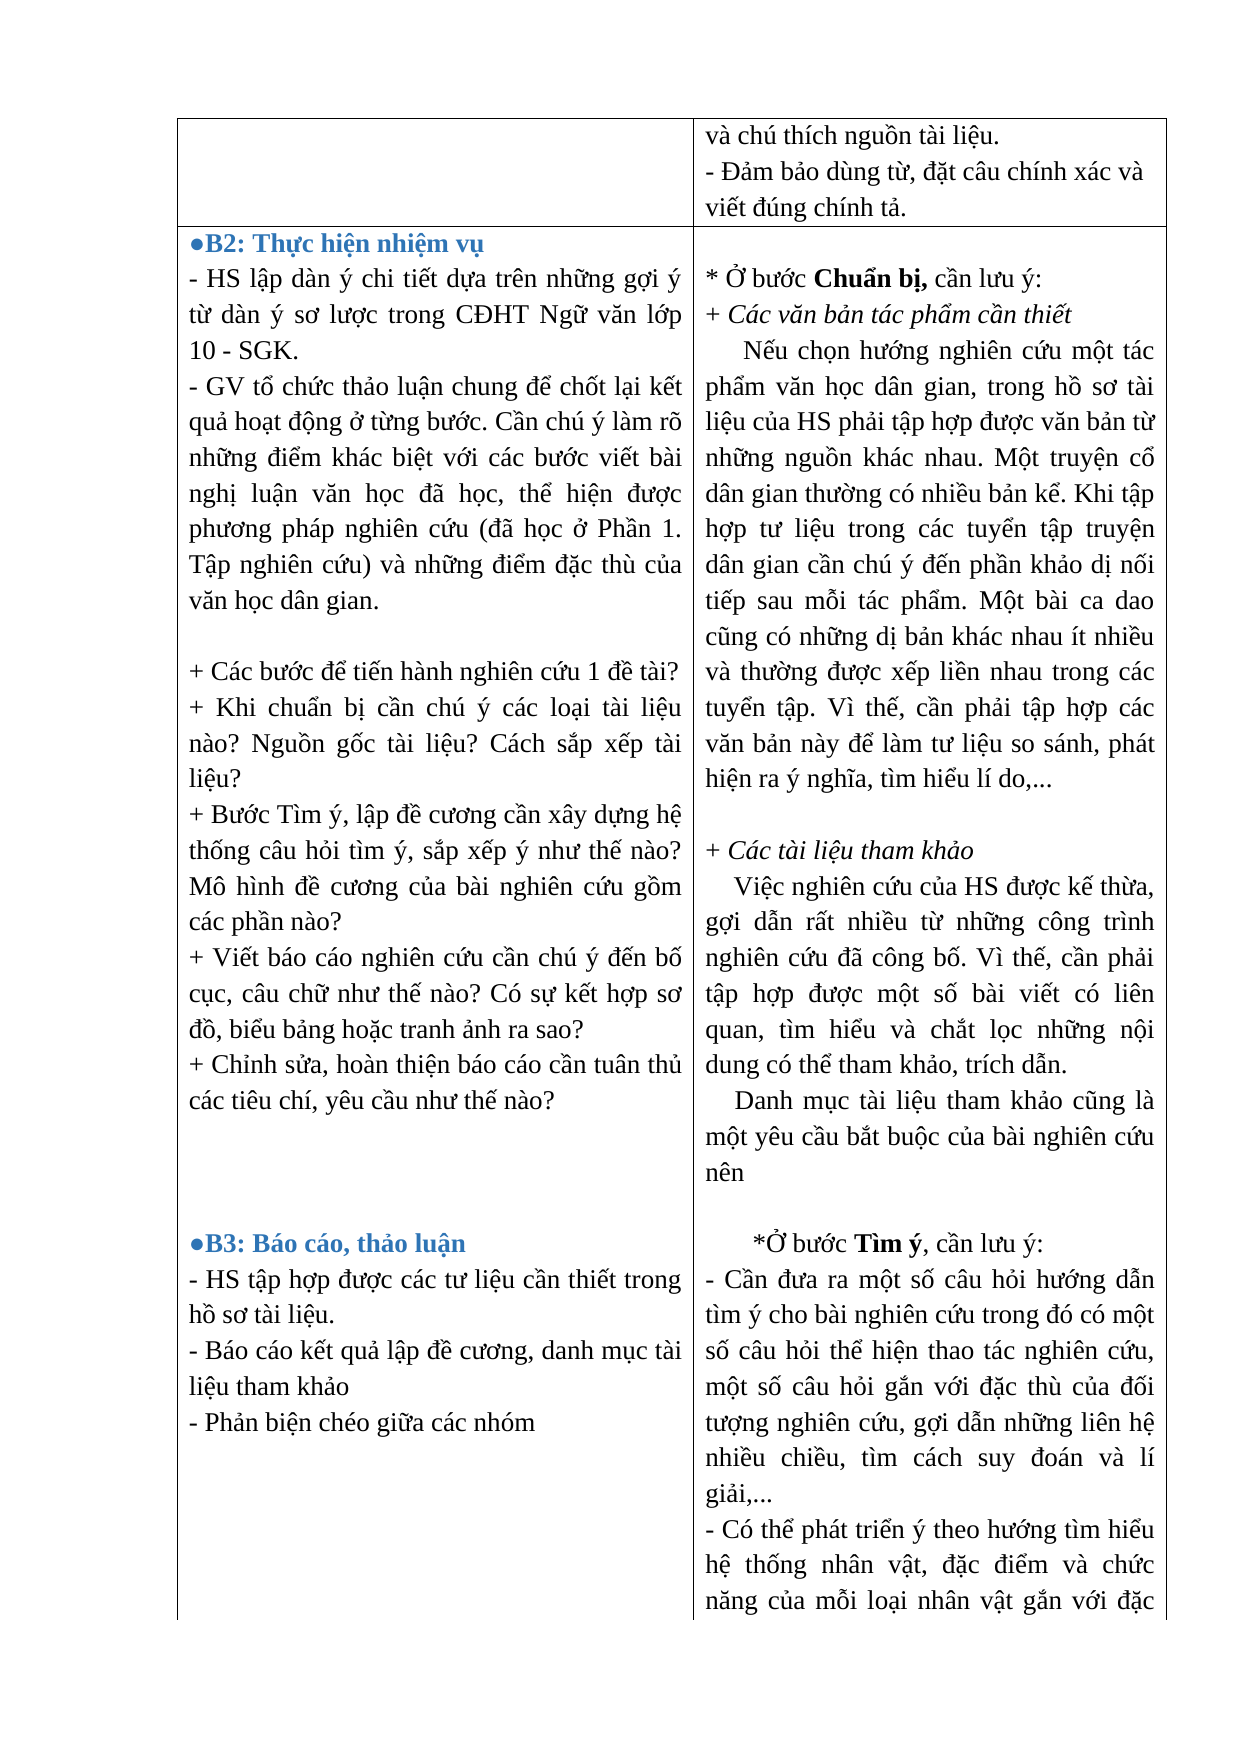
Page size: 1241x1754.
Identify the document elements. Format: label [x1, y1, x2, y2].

table_cell [694, 119, 1166, 226]
table_cell [178, 227, 693, 1620]
table_cell [178, 119, 693, 226]
table_cell [694, 227, 1166, 1620]
